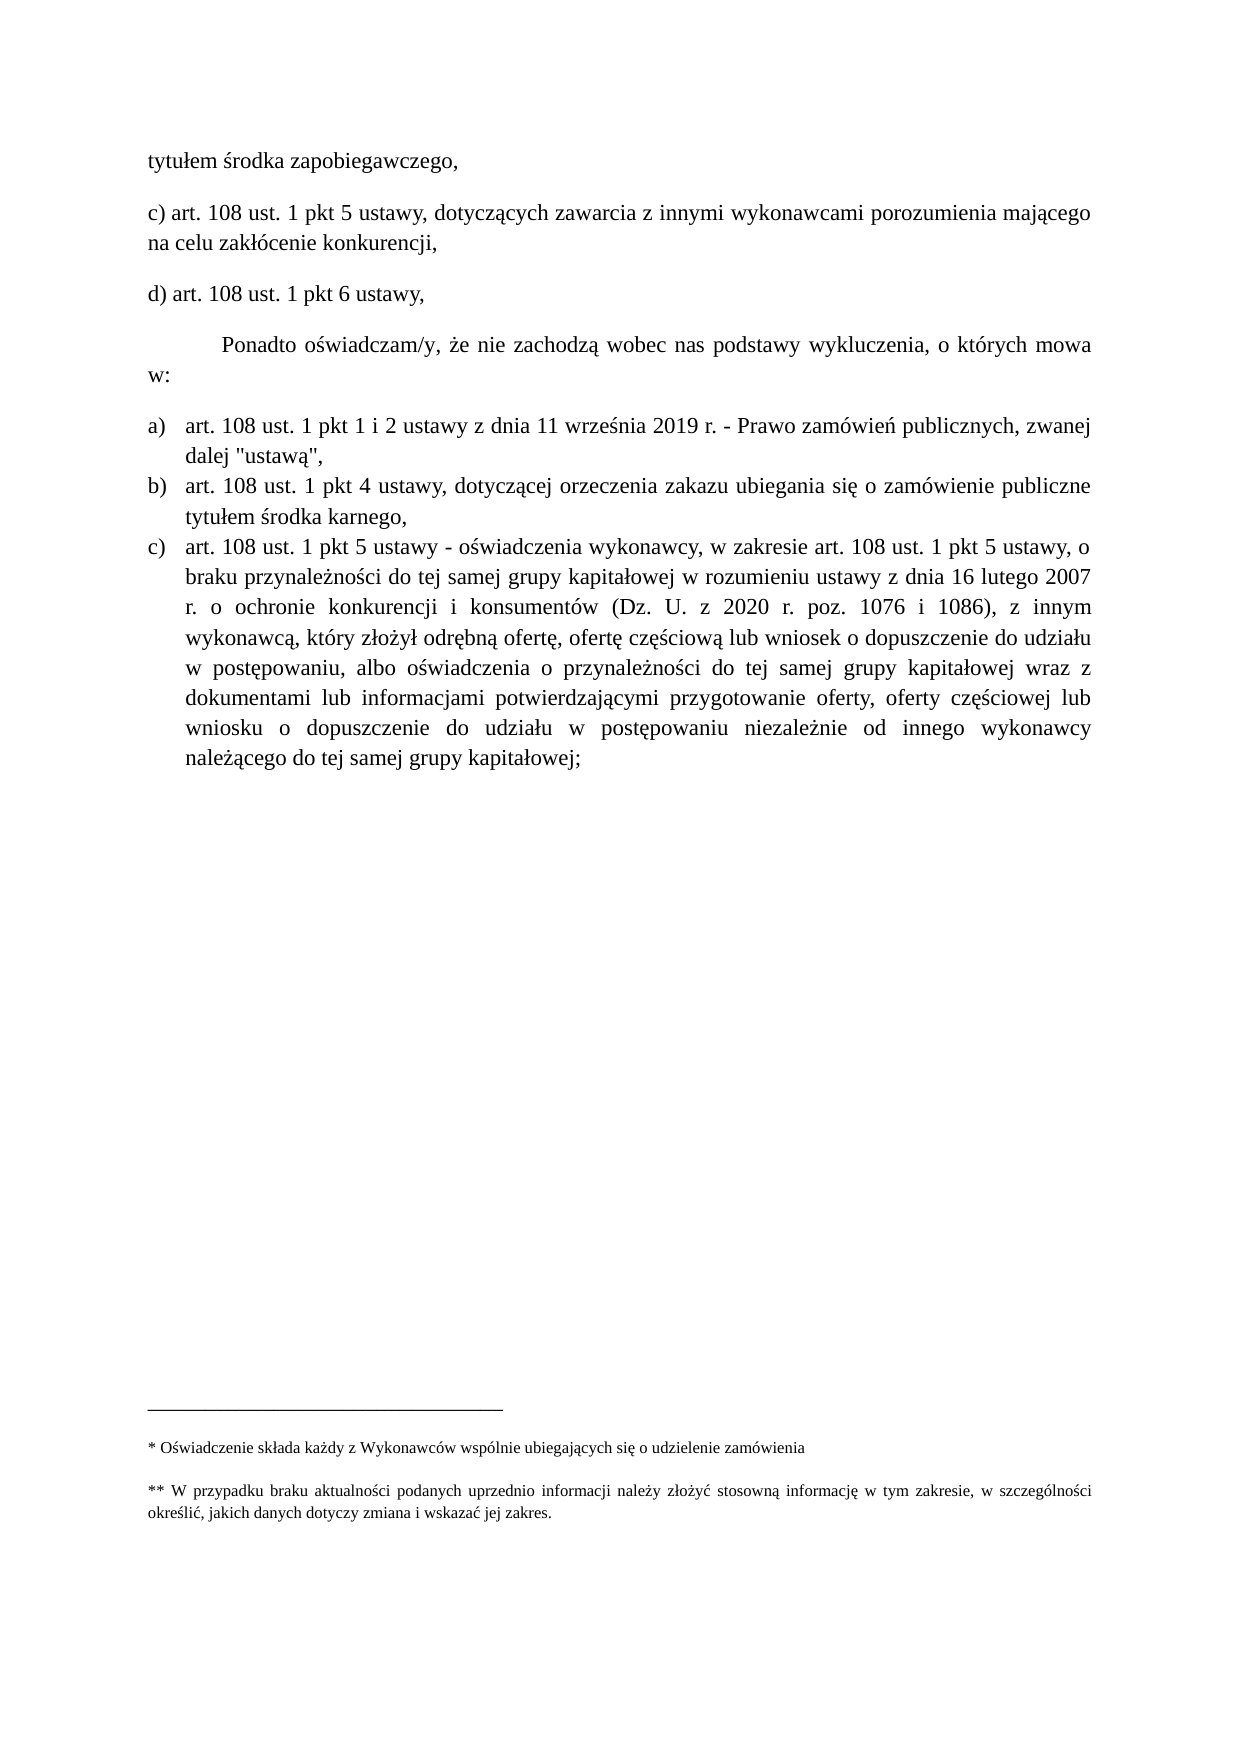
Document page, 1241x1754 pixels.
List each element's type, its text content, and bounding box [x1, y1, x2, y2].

text _______________________________ [148, 1387, 1093, 1413]
text d) art. 108 ust. 1 pkt 6 ustawy, [148, 280, 1093, 306]
list art. 108 ust. 1 pkt 1 i 2 ustawy z dnia 11 września 2019 r. - Prawo zamówień publicznych, zwanej dalej "ustawą", [148, 412, 1093, 469]
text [148, 148, 1093, 174]
list art. 108 ust. 1 pkt 4 ustawy, dotyczącej orzeczenia zakazu ubiegania się o zamówienie publiczne tytułem środka karnego, [148, 473, 1093, 529]
text Ponadto oświadczam/y, że nie zachodzą wobec nas podstawy wykluczenia, o których mowa w: [148, 331, 1093, 387]
text * Oświadczenie składa każdy z Wykonawców wspólnie ubiegających się o udzielenie zamówienia [148, 1438, 1093, 1457]
text c) art. 108 ust. 1 pkt 5 ustawy, dotyczących zawarcia z innymi wykonawcami porozumienia mającego na celu zakłócenie konkurencji, [148, 199, 1093, 255]
list art. 108 ust. 1 pkt 5 ustawy - oświadczenia wykonawcy, w zakresie art. 108 ust. 1 pkt 5 ustawy, o braku przynależności do tej samej grupy kapitałowej w rozumieniu ustawy z dnia 16 lutego 2007 r. o ochronie konkurencji i konsumentów (Dz. U. z 2020 r. poz. 1076 i 1086), z innym wykonawcą, który złożył odrębną ofertę, ofertę częściową lub wniosek o dopuszczenie do udziału w postępowaniu, albo oświadczenia o przynależności do tej samej grupy kapitałowej wraz z dokumentami lub informacjami potwierdzającymi przygotowanie oferty, oferty częściowej lub wniosku o dopuszczenie do udziału w postępowaniu niezależnie od innego wykonawcy należącego do tej samej grupy kapitałowej; [148, 533, 1093, 771]
text ** W przypadku braku aktualności podanych uprzednio informacji należy złożyć stosowną informację w tym zakresie, w szczególności określić, jakich danych dotyczy zmiana i wskazać jej zakres. [148, 1481, 1093, 1522]
